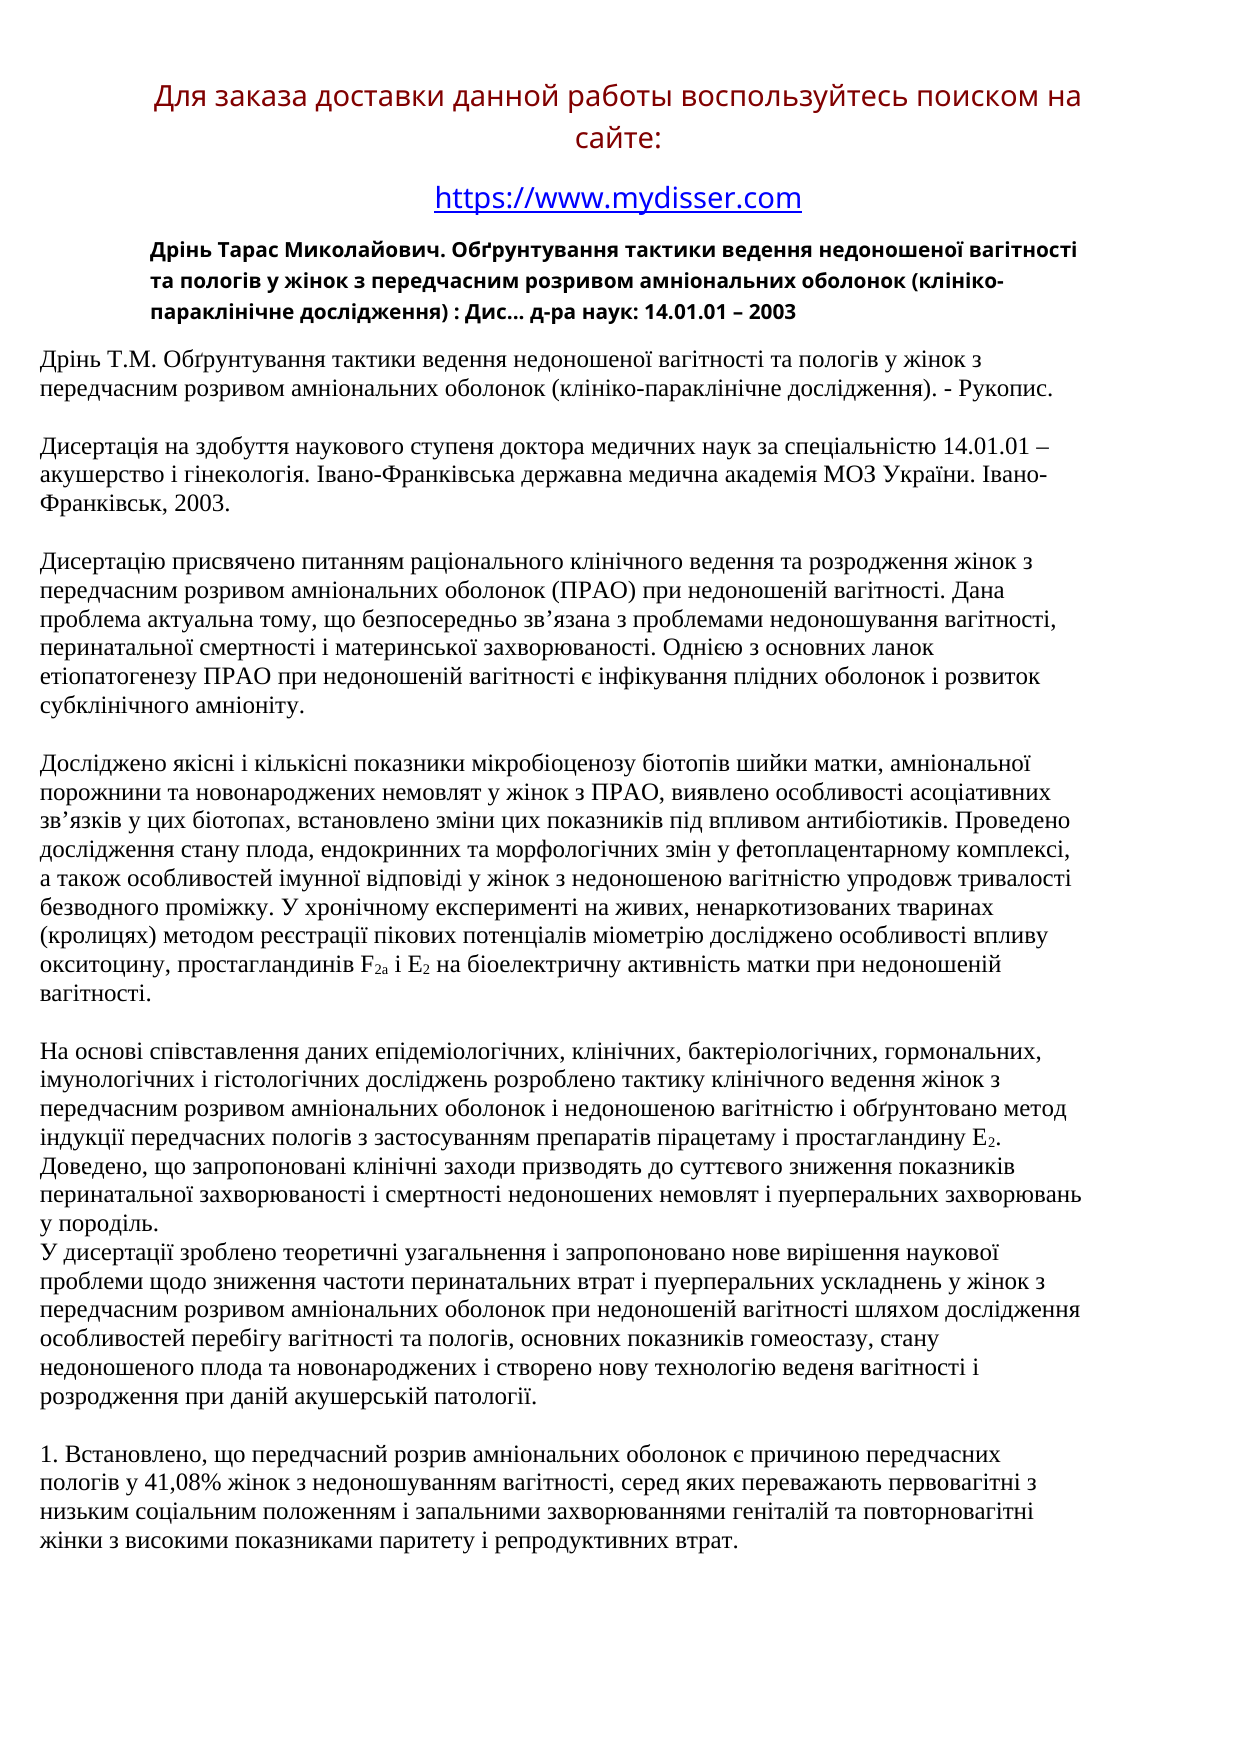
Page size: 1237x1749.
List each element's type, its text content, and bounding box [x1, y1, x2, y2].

table_cell [40, 1237, 1086, 1583]
text Дрінь Тарас Миколайович. Обґрунтування тактики ведення недоношеної вагітності та пологів у жінок з передчасним розривом амніональних оболонок (клініко-параклінічне дослідження) : Дис... д-ра наук: 14.01.01 – 2003 [150, 236, 1086, 325]
table_header [40, 344, 1086, 1237]
